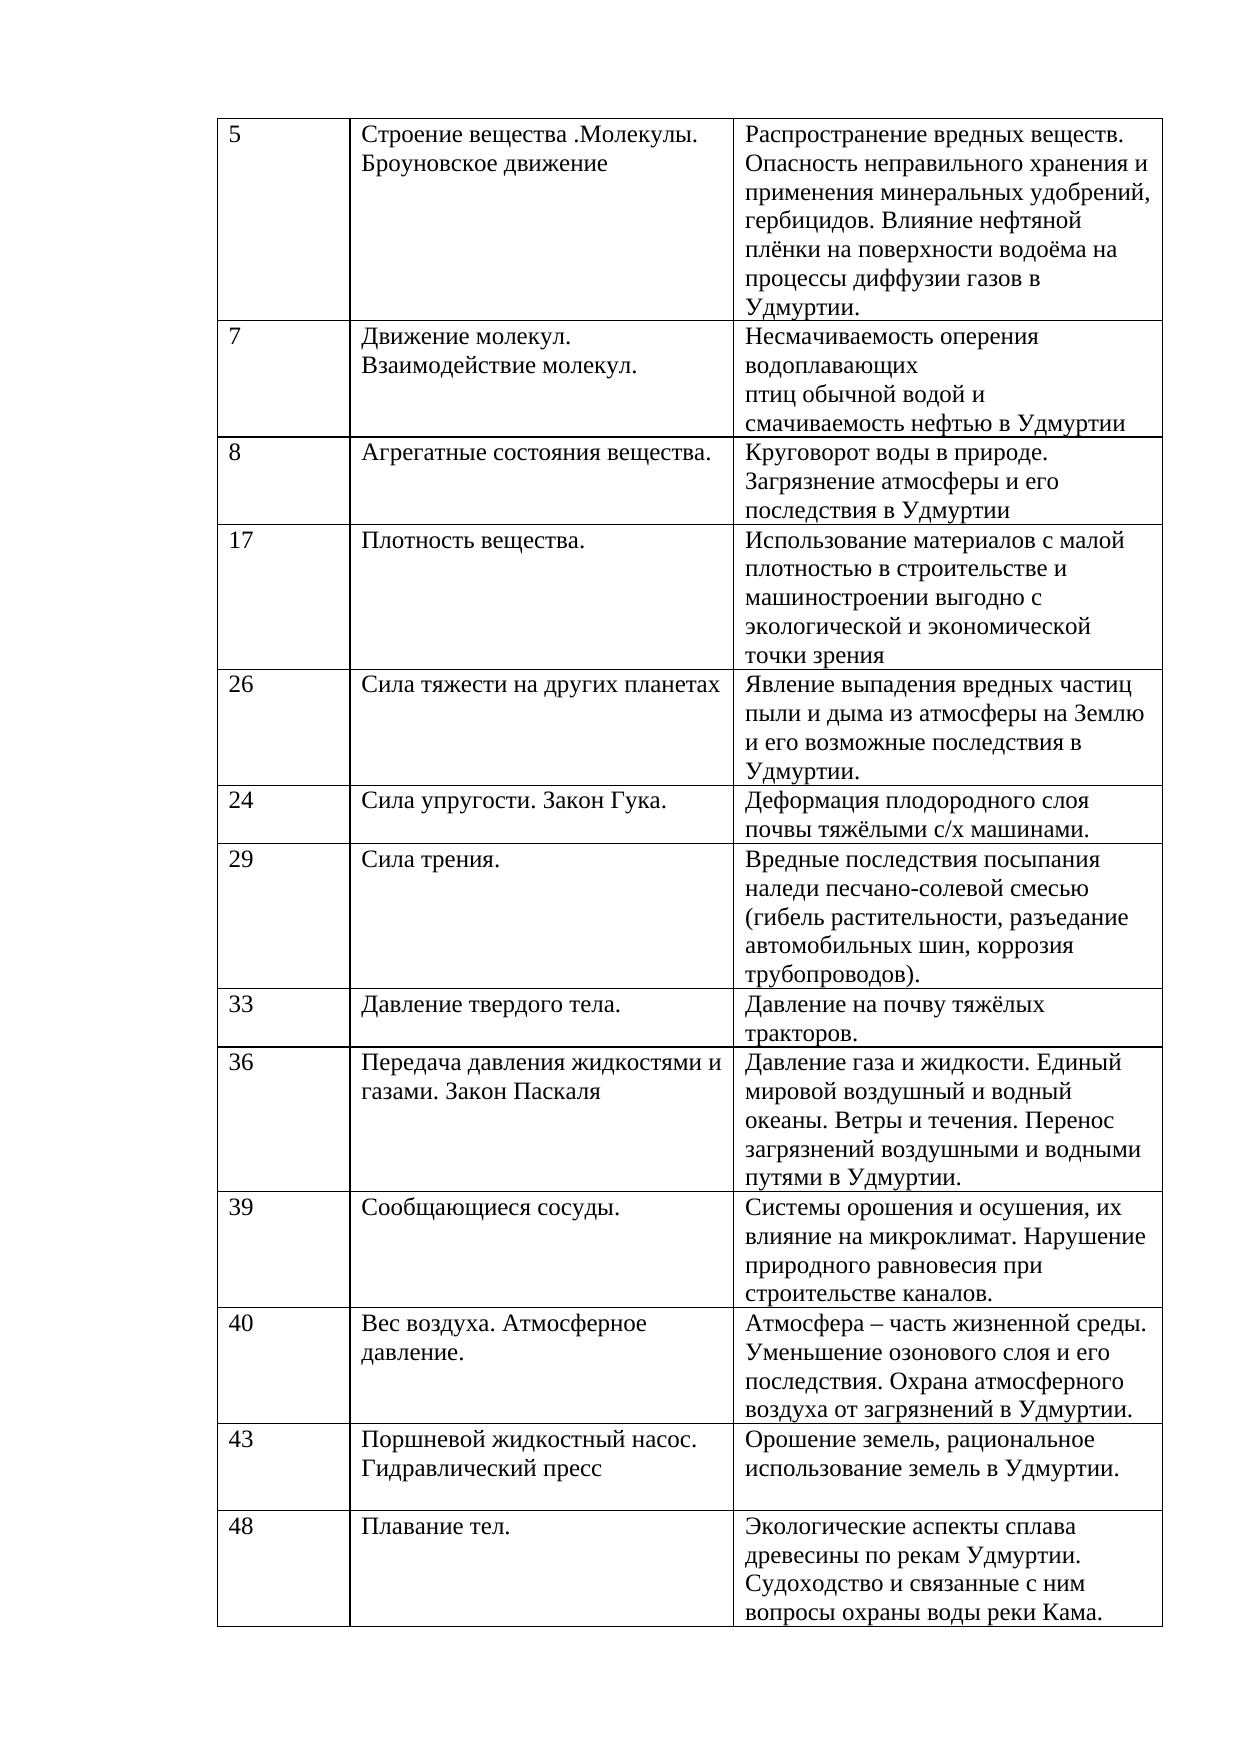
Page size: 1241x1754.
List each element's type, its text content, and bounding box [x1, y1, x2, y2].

table_cell Деформация плодородного слоя почвы тяжёлыми с/х машинами. [734, 786, 1162, 843]
table_cell Плавание тел. [351, 1511, 733, 1626]
table_cell Давление на почву тяжёлых тракторов. [734, 989, 1162, 1046]
table_cell Распространение вредных веществ. Опасность неправильного хранения и применения минеральных удобрений, гербицидов. Влияние нефтяной плёнки на поверхности водоёма на процессы диффузии газов в Удмуртии. [734, 119, 1162, 320]
table_cell Несмачиваемость оперения водоплавающих птиц обычной водой и смачиваемость нефтью в Удмуртии [734, 321, 1162, 436]
table_cell Вредные последствия посыпания наледи песчано-солевой смесью (гибель растительности, разъедание автомобильных шин, коррозия трубопроводов). [734, 844, 1162, 988]
table_cell 36 [218, 1048, 349, 1191]
table_cell 48 [218, 1511, 349, 1626]
table_cell 17 [218, 525, 349, 668]
table_cell Строение вещества .Молекулы. Броуновское движение [351, 119, 733, 320]
table_cell 5 [218, 119, 349, 320]
table_cell Использование материалов с малой плотностью в строительстве и машиностроении выгодно с экологической и экономической точки зрения [734, 525, 1162, 668]
table_cell Вес воздуха. Атмосферное давление. [351, 1308, 733, 1423]
table_cell 39 [218, 1192, 349, 1307]
table_cell 24 [218, 786, 349, 843]
table_cell 8 [218, 438, 349, 524]
table_cell Системы орошения и осушения, их влияние на микроклимат. Нарушение природного равновесия при строительстве каналов. [734, 1192, 1162, 1307]
table_cell 40 [218, 1308, 349, 1423]
table_cell Сила упругости. Закон Гука. [351, 786, 733, 843]
table_cell Сообщающиеся сосуды. [351, 1192, 733, 1307]
table_cell 26 [218, 670, 349, 784]
table_cell Атмосфера – часть жизненной среды. Уменьшение озонового слоя и его последствия. Охрана атмосферного воздуха от загрязнений в Удмуртии. [734, 1308, 1162, 1423]
table_cell Плотность вещества. [351, 525, 733, 668]
table_cell Поршневой жидкостный насос. Гидравлический пресс [351, 1424, 733, 1510]
table_cell Давление газа и жидкости. Единый мировой воздушный и водный океаны. Ветры и течения. Перенос загрязнений воздушными и водными путями в Удмуртии. [734, 1048, 1162, 1191]
table_cell Давление твердого тела. [351, 989, 733, 1046]
table_cell Круговорот воды в природе. Загрязнение атмосферы и его последствия в Удмуртии [734, 438, 1162, 524]
table_cell 33 [218, 989, 349, 1046]
table_cell Явление выпадения вредных частиц пыли и дыма из атмосферы на Землю и его возможные последствия в Удмуртии. [734, 670, 1162, 784]
table_cell Экологические аспекты сплава древесины по рекам Удмуртии. Судоходство и связанные с ним вопросы охраны воды реки Кама. [734, 1511, 1162, 1626]
table_cell Передача давления жидкостями и газами. Закон Паскаля [351, 1048, 733, 1191]
table_cell Сила трения. [351, 844, 733, 988]
table_cell Орошение земель, рациональное использование земель в Удмуртии. [734, 1424, 1162, 1510]
table_cell Сила тяжести на других планетах [351, 670, 733, 784]
table_cell Агрегатные состояния вещества. [351, 438, 733, 524]
table_cell 29 [218, 844, 349, 988]
table_cell 7 [218, 321, 349, 436]
table_cell Движение молекул. Взаимодействие молекул. [351, 321, 733, 436]
table_cell 43 [218, 1424, 349, 1510]
